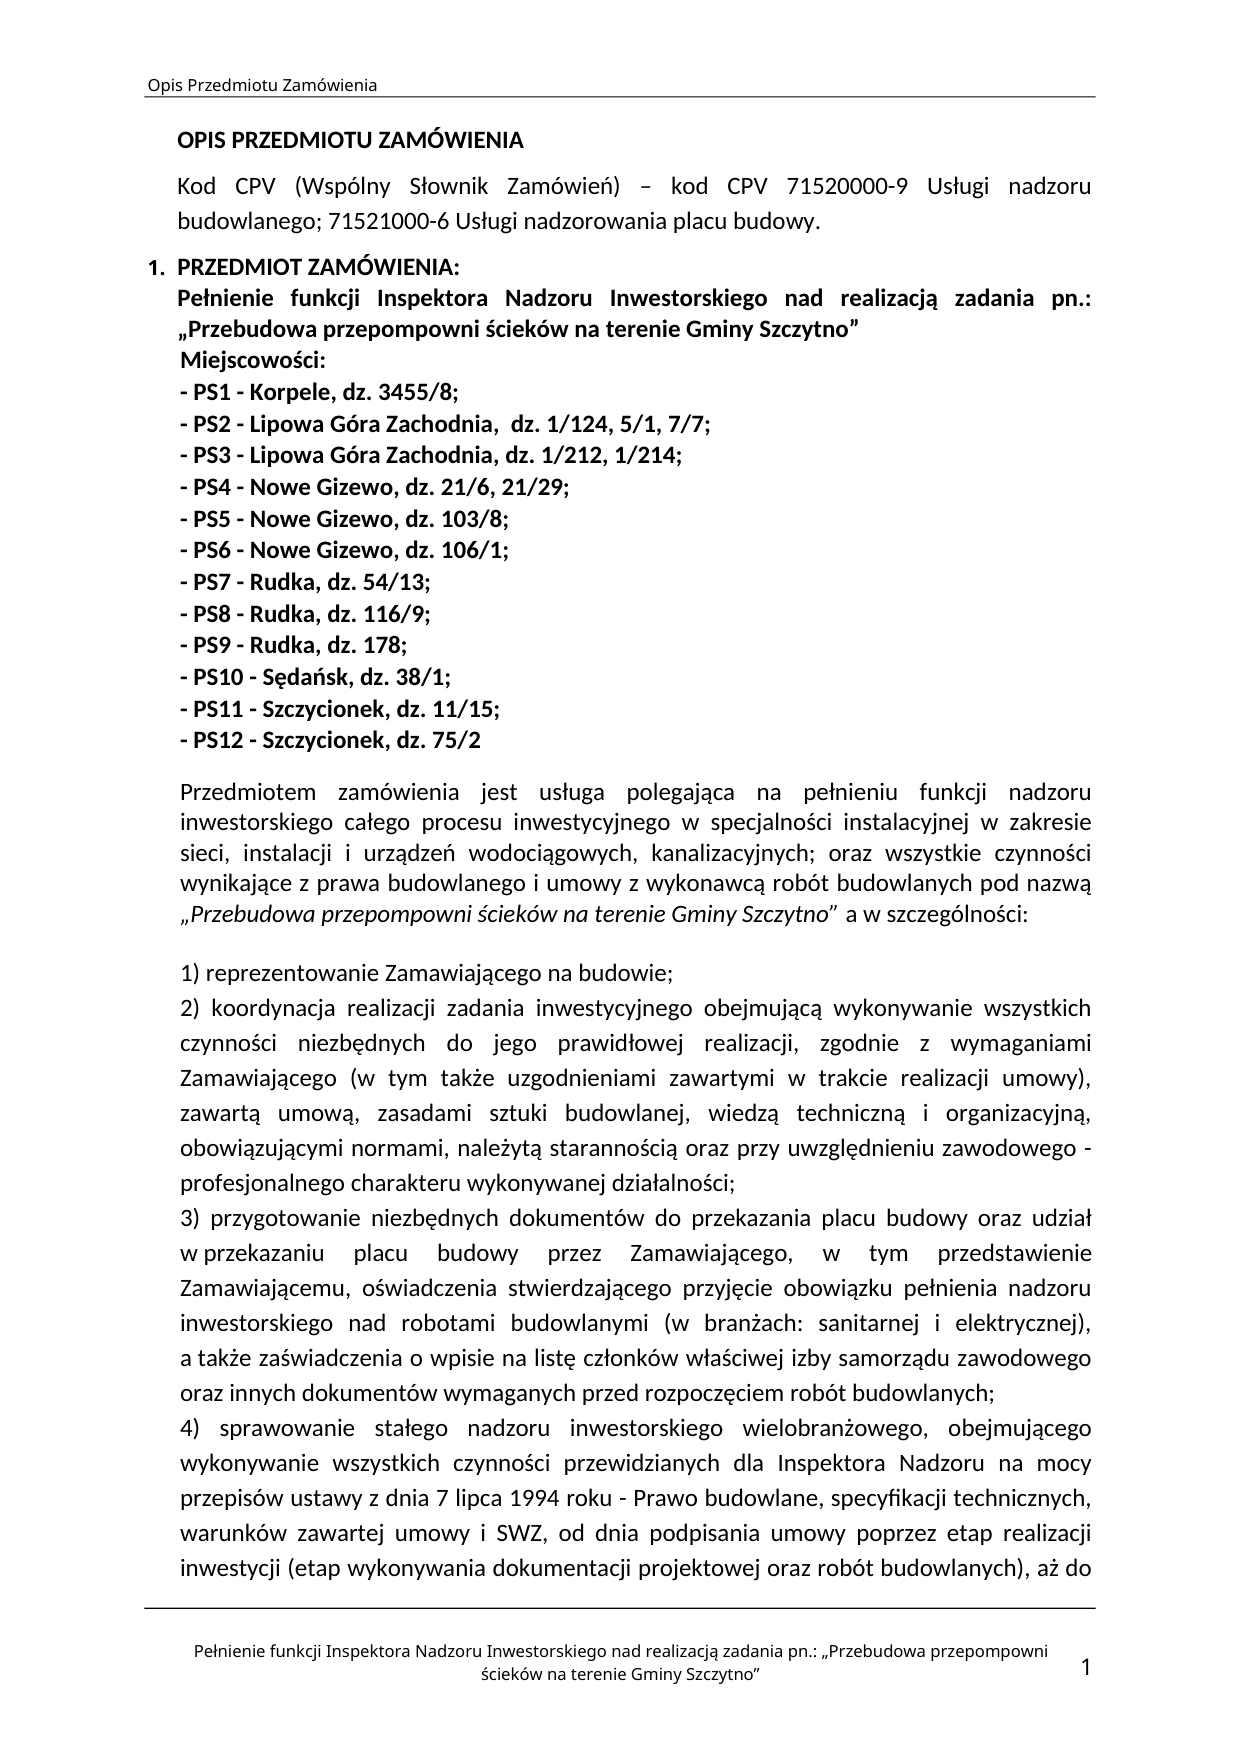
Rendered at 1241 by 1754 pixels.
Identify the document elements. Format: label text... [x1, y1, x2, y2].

text - PS7 - Rudka, dz. 54/13; [180, 566, 1105, 597]
text - PS3 - Lipowa Góra Zachodnia, dz. 1/212, 1/214; [180, 439, 1105, 470]
text - PS6 - Nowe Gizewo, dz. 106/1; [180, 534, 1105, 565]
text - PS10 - Sędańsk, dz. 38/1; [180, 661, 1105, 692]
text - PS2 - Lipowa Góra Zachodnia, dz. 1/124, 5/1, 7/7; [180, 408, 1105, 438]
text - PS9 - Rudka, dz. 178; [180, 629, 1105, 660]
text Miejscowości: [180, 344, 1105, 375]
text - PS4 - Nowe Gizewo, dz. 21/6, 21/29; [180, 471, 1105, 502]
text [180, 1412, 1093, 1583]
text 3) przygotowanie niezbędnych dokumentów do przekazania placu budowy oraz udział w przekazaniu placu budowy przez Zamawiającego, w tym przedstawienie Zamawiającemu, oświadczenia stwierdzającego przyjęcie obowiązku pełnienia nadzoru inwestorskiego nad robotami budowlanymi (w branżach: sanitarnej i elektrycznej), a także zaświadczenia o wpisie na listę członków właściwej izby samorządu zawodowego oraz innych dokumentów wymaganych przed rozpoczęciem robót budowlanych; [180, 1202, 1093, 1408]
text - PS1 - Korpele, dz. 3455/8; [180, 376, 1105, 407]
list Przedmiotem zamówienia jest usługa polegająca na pełnieniu funkcji nadzoru inwestorskiego całego procesu inwestycyjnego w specjalności instalacyjnej w zakresie sieci, instalacji i urządzeń wodociągowych, kanalizacyjnych; oraz wszystkie czynności wynikające z prawa budowlanego i umowy z wykonawcą robót budowlanych pod nazwą „Przebudowa przepompowni ścieków na terenie Gminy Szczytno” a w szczególności: [180, 776, 1093, 928]
text 1) reprezentowanie Zamawiającego na budowie; [180, 957, 1105, 988]
text - PS11 - Szczycionek, dz. 11/15; [180, 693, 1105, 723]
text Kod CPV (Wspólny Słownik Zamówień) – kod CPV 71520000-9 Usługi nadzoru budowlanego; 71521000-6 Usługi nadzorowania placu budowy. [177, 170, 1093, 236]
subtitle Pełnienie funkcji Inspektora Nadzoru Inwestorskiego nad realizacją zadania pn.: „Przebudowa przepompowni ścieków na terenie Gminy Szczytno” [177, 282, 1093, 343]
text 2) koordynacja realizacji zadania inwestycyjnego obejmującą wykonywanie wszystkich czynności niezbędnych do jego prawidłowej realizacji, zgodnie z wymaganiami Zamawiającego (w tym także uzgodnieniami zawartymi w trakcie realizacji umowy), zawartą umową, zasadami sztuki budowlanej, wiedzą techniczną i organizacyjną, obowiązującymi normami, należytą starannością oraz przy uwzględnieniu zawodowego - profesjonalnego charakteru wykonywanej działalności; [180, 992, 1093, 1198]
subtitle PRZEDMIOT ZAMÓWIENIA: [147, 252, 1105, 282]
subtitle OPIS PRZEDMIOTU ZAMÓWIENIA [177, 124, 1105, 155]
text - PS8 - Rudka, dz. 116/9; [180, 598, 1105, 628]
text - PS5 - Nowe Gizewo, dz. 103/8; [180, 503, 1105, 533]
text - PS12 - Szczycionek, dz. 75/2 [180, 724, 1105, 755]
